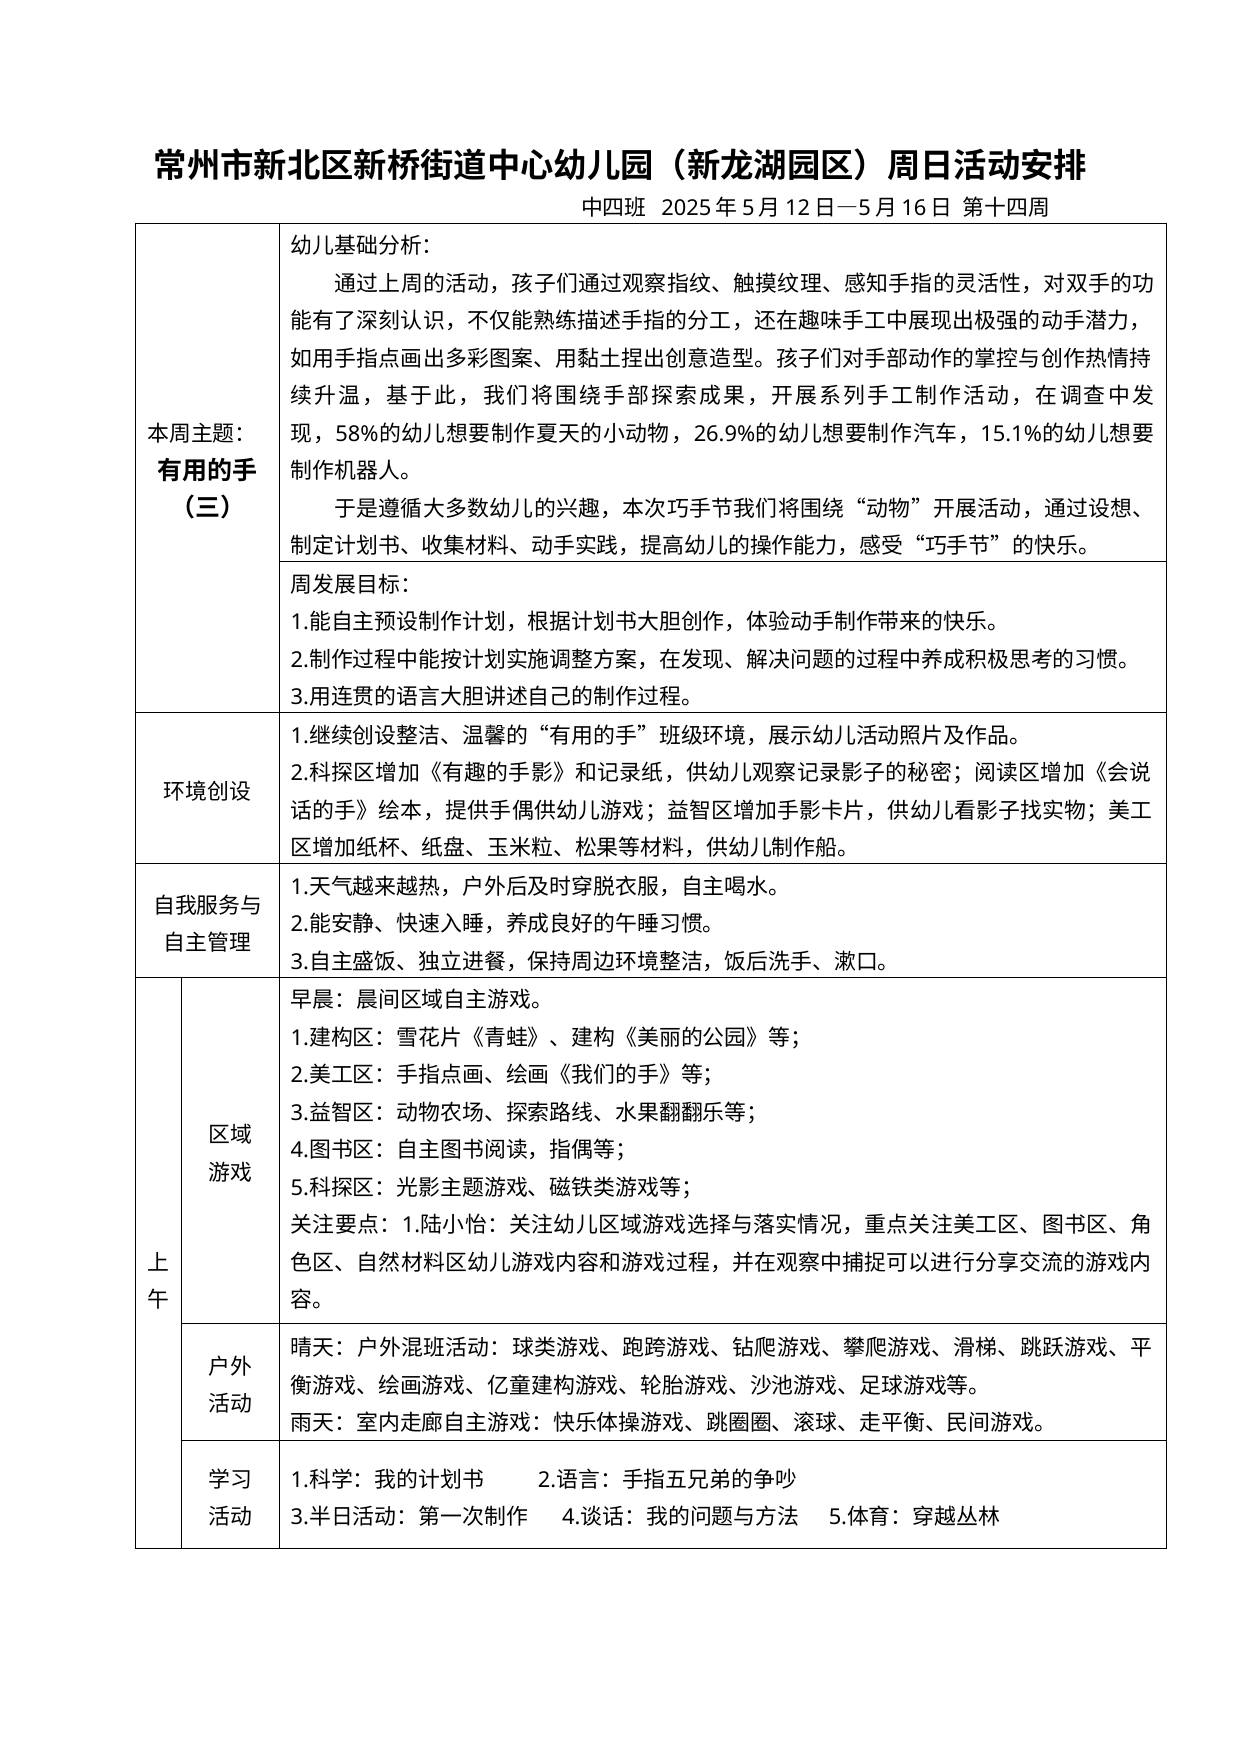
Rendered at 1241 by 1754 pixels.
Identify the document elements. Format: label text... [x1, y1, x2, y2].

text 常州市新北区新桥街道中心幼儿园（新龙湖园区）周日活动安排 [136, 148, 1104, 185]
table_cell 早晨：晨间区域自主游戏。 1.建构区：雪花片《青蛙》、建构《美丽的公园》等； 2.美工区：手指点画、绘画《我们的手》等； 3.益智区：动物农场、探索路线、水果翻翻乐等； 4.图书区：自主图书阅读，指偶等； 5.科探区：光影主题游戏、磁铁类游戏等； 关注要点：1.陆小怡：关注幼儿区域游戏选择与落实情况，重点关注美工区、图书区、角色区、自然材料区幼儿游戏内容和游戏过程，并在观察中捕捉可以进行分享交流的游戏内容。 2.乔慧：重点关注益智区、科探区、万能工匠、建构区幼儿的游戏情况，从中关注新游戏的玩法和对材料的探索情况，并通过一起长大等平台分享幼儿游戏情况。 [280, 978, 1166, 1323]
table_cell 周发展目标： 1.能自主预设制作计划，根据计划书大胆创作，体验动手制作带来的快乐。 2.制作过程中能按计划实施调整方案，在发现、解决问题的过程中养成积极思考的习惯。 3.用连贯的语言大胆讲述自己的制作过程。 [280, 562, 1166, 712]
table_header 本周主题： 有用的手（三） [136, 224, 279, 712]
table_cell 1.继续创设整洁、温馨的“有用的手”班级环境，展示幼儿活动照片及作品。 2.科探区增加《有趣的手影》和记录纸，供幼儿观察记录影子的秘密；阅读区增加《会说话的手》绘本，提供手偶供幼儿游戏；益智区增加手影卡片，供幼儿看影子找实物；美工区增加纸杯、纸盘、玉米粒、松果等材料，供幼儿制作船。 [280, 713, 1166, 863]
table_cell 1.科学：我的计划书 2.语言：手指五兄弟的争吵 3.半日活动：第一次制作 4.谈话：我的问题与方法 5.体育：穿越丛林 [280, 1441, 1166, 1548]
table_cell 学习 活动 [182, 1441, 279, 1548]
text 中四班 2025年5月12日—5月16日 第十四周 [136, 185, 1050, 223]
table_cell 上午 下午 [136, 978, 181, 1548]
table_cell 晴天：户外混班活动：球类游戏、跑跨游戏、钻爬游戏、攀爬游戏、滑梯、跳跃游戏、平衡游戏、绘画游戏、亿童建构游戏、轮胎游戏、沙池游戏、足球游戏等。 雨天：室内走廊自主游戏：快乐体操游戏、跳圈圈、滚球、走平衡、民间游戏。 [280, 1324, 1166, 1440]
table_cell 自我服务与自主管理 [136, 864, 279, 977]
table_cell 1.天气越来越热，户外后及时穿脱衣服，自主喝水。 2.能安静、快速入睡，养成良好的午睡习惯。 3.自主盛饭、独立进餐，保持周边环境整洁，饭后洗手、漱口。 [280, 864, 1166, 977]
table_cell 区域 游戏 [182, 978, 279, 1323]
table_cell 户外 活动 [182, 1324, 279, 1440]
table_header 幼儿基础分析： 通过上周的活动，孩子们通过观察指纹、触摸纹理、感知手指的灵活性，对双手的功能有了深刻认识，不仅能熟练描述手指的分工，还在趣味手工中展现出极强的动手潜力，如用手指点画出多彩图案、用黏土捏出创意造型。孩子们对手部动作的掌控与创作热情持续升温，基于此，我们将围绕手部探索成果，开展系列手工制作活动，在调查中发现，58%的幼儿想要制作夏天的小动物，26.9%的幼儿想要制作汽车，15.1%的幼儿想要制作机器人。 于是遵循大多数幼儿的兴趣，本次巧手节我们将围绕“动物”开展活动，通过设想、制定计划书、收集材料、动手实践，提高幼儿的操作能力，感受“巧手节”的快乐。 [280, 224, 1166, 561]
table_cell 环境创设 [136, 713, 279, 863]
